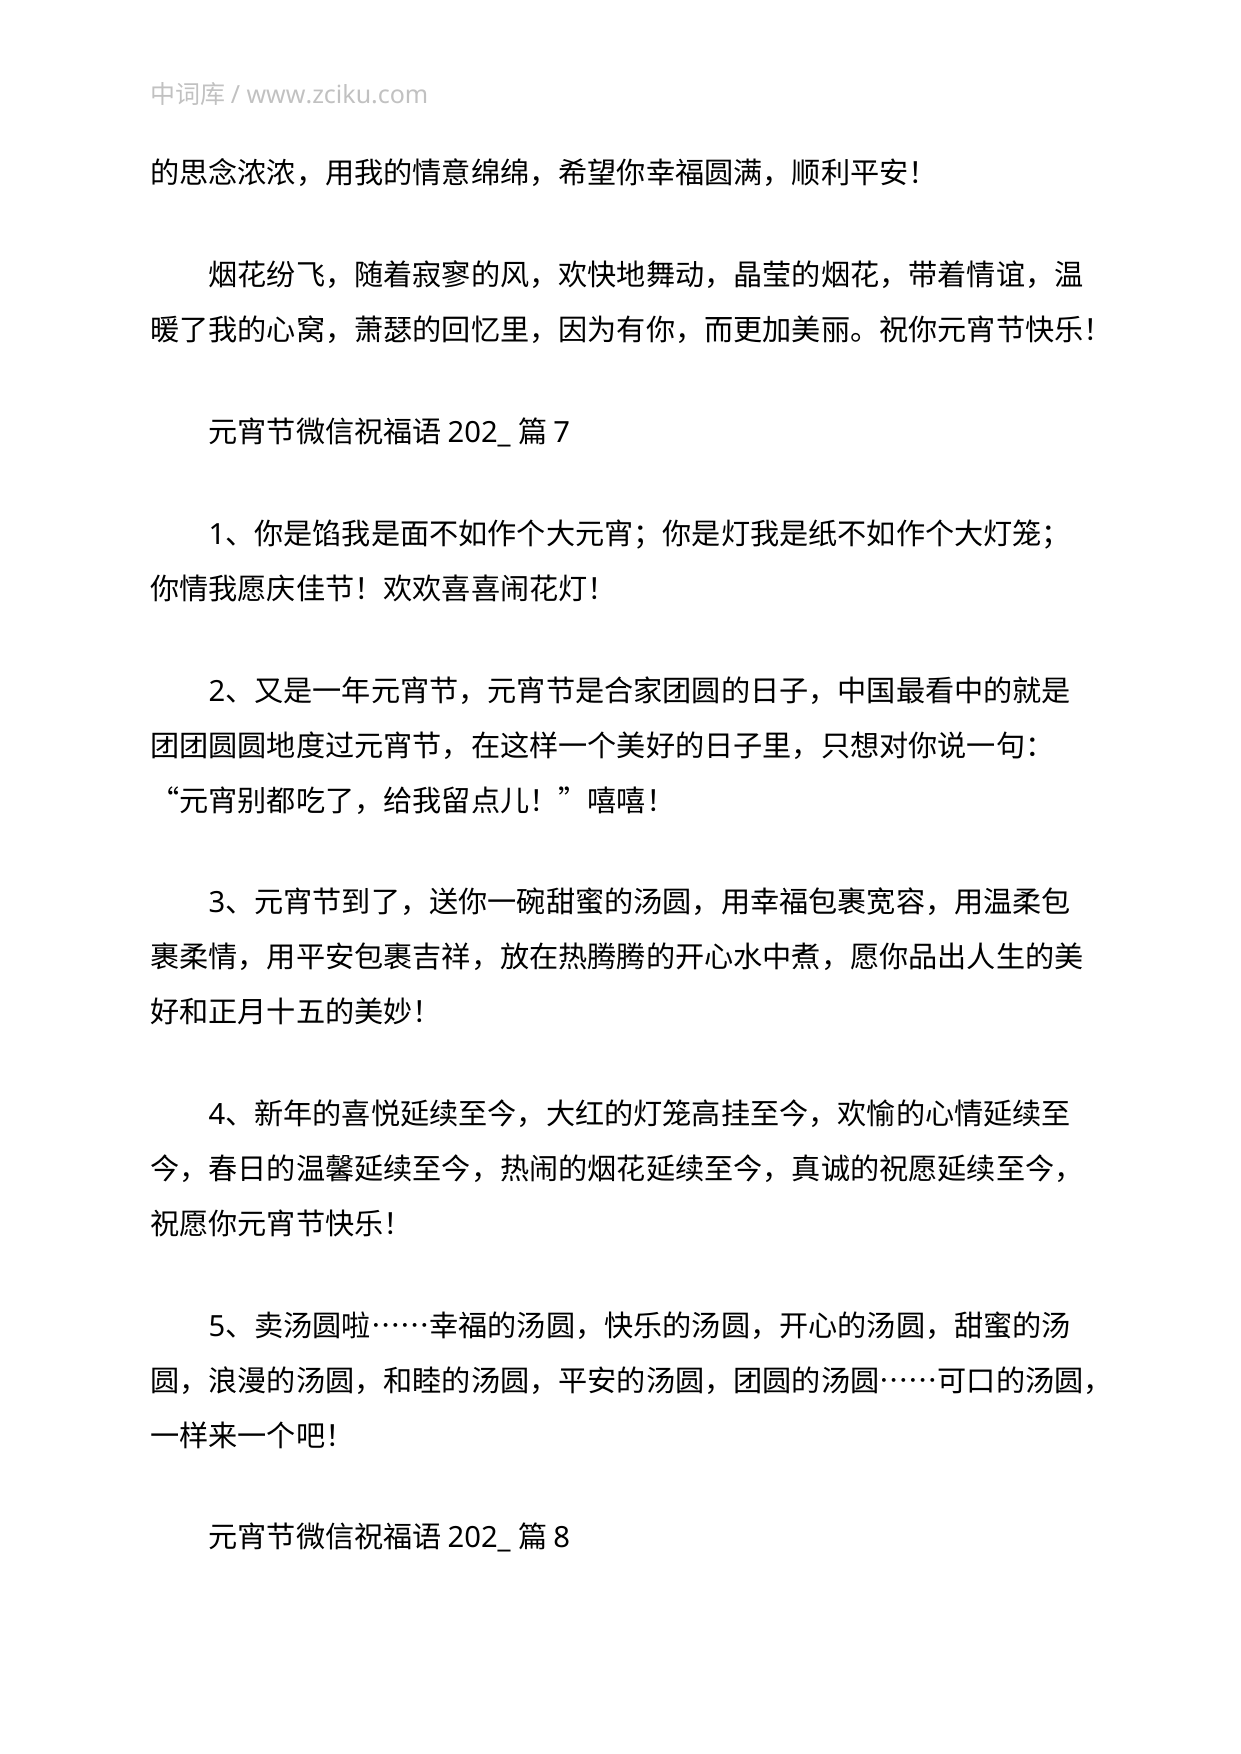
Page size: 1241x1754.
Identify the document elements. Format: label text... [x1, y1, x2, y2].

text 烟花纷飞，随着寂寥的风，欢快地舞动，晶莹的烟花，带着情谊，温暖了我的心窝，萧瑟的回忆里，因为有你，而更加美丽。祝你元宵节快乐！ [150, 252, 1090, 349]
text 4、新年的喜悦延续至今，大红的灯笼高挂至今，欢愉的心情延续至今，春日的温馨延续至今，热闹的烟花延续至今，真诚的祝愿延续至今，祝愿你元宵节快乐！ [150, 1091, 1090, 1243]
text 5、卖汤圆啦……幸福的汤圆，快乐的汤圆，开心的汤圆，甜蜜的汤圆，浪漫的汤圆，和睦的汤圆，平安的汤圆，团圆的汤圆……可口的汤圆，一样来一个吧！ [150, 1302, 1090, 1454]
text 元宵节微信祝福语202_ 篇7 [150, 408, 1090, 451]
text 1、你是馅我是面不如作个大元宵；你是灯我是纸不如作个大灯笼；你情我愿庆佳节！欢欢喜喜闹花灯！ [150, 510, 1090, 608]
text 3、元宵节到了，送你一碗甜蜜的汤圆，用幸福包裹宽容，用温柔包裹柔情，用平安包裹吉祥，放在热腾腾的开心水中煮，愿你品出人生的美好和正月十五的美妙！ [150, 879, 1090, 1031]
text 元宵节微信祝福语202_ 篇8 [150, 1514, 1090, 1556]
text 2、又是一年元宵节，元宵节是合家团圆的日子，中国最看中的就是团团圆圆地度过元宵节，在这样一个美好的日子里，只想对你说一句：“元宵别都吃了，给我留点儿！”嘻嘻！ [150, 667, 1090, 819]
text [150, 150, 1090, 192]
